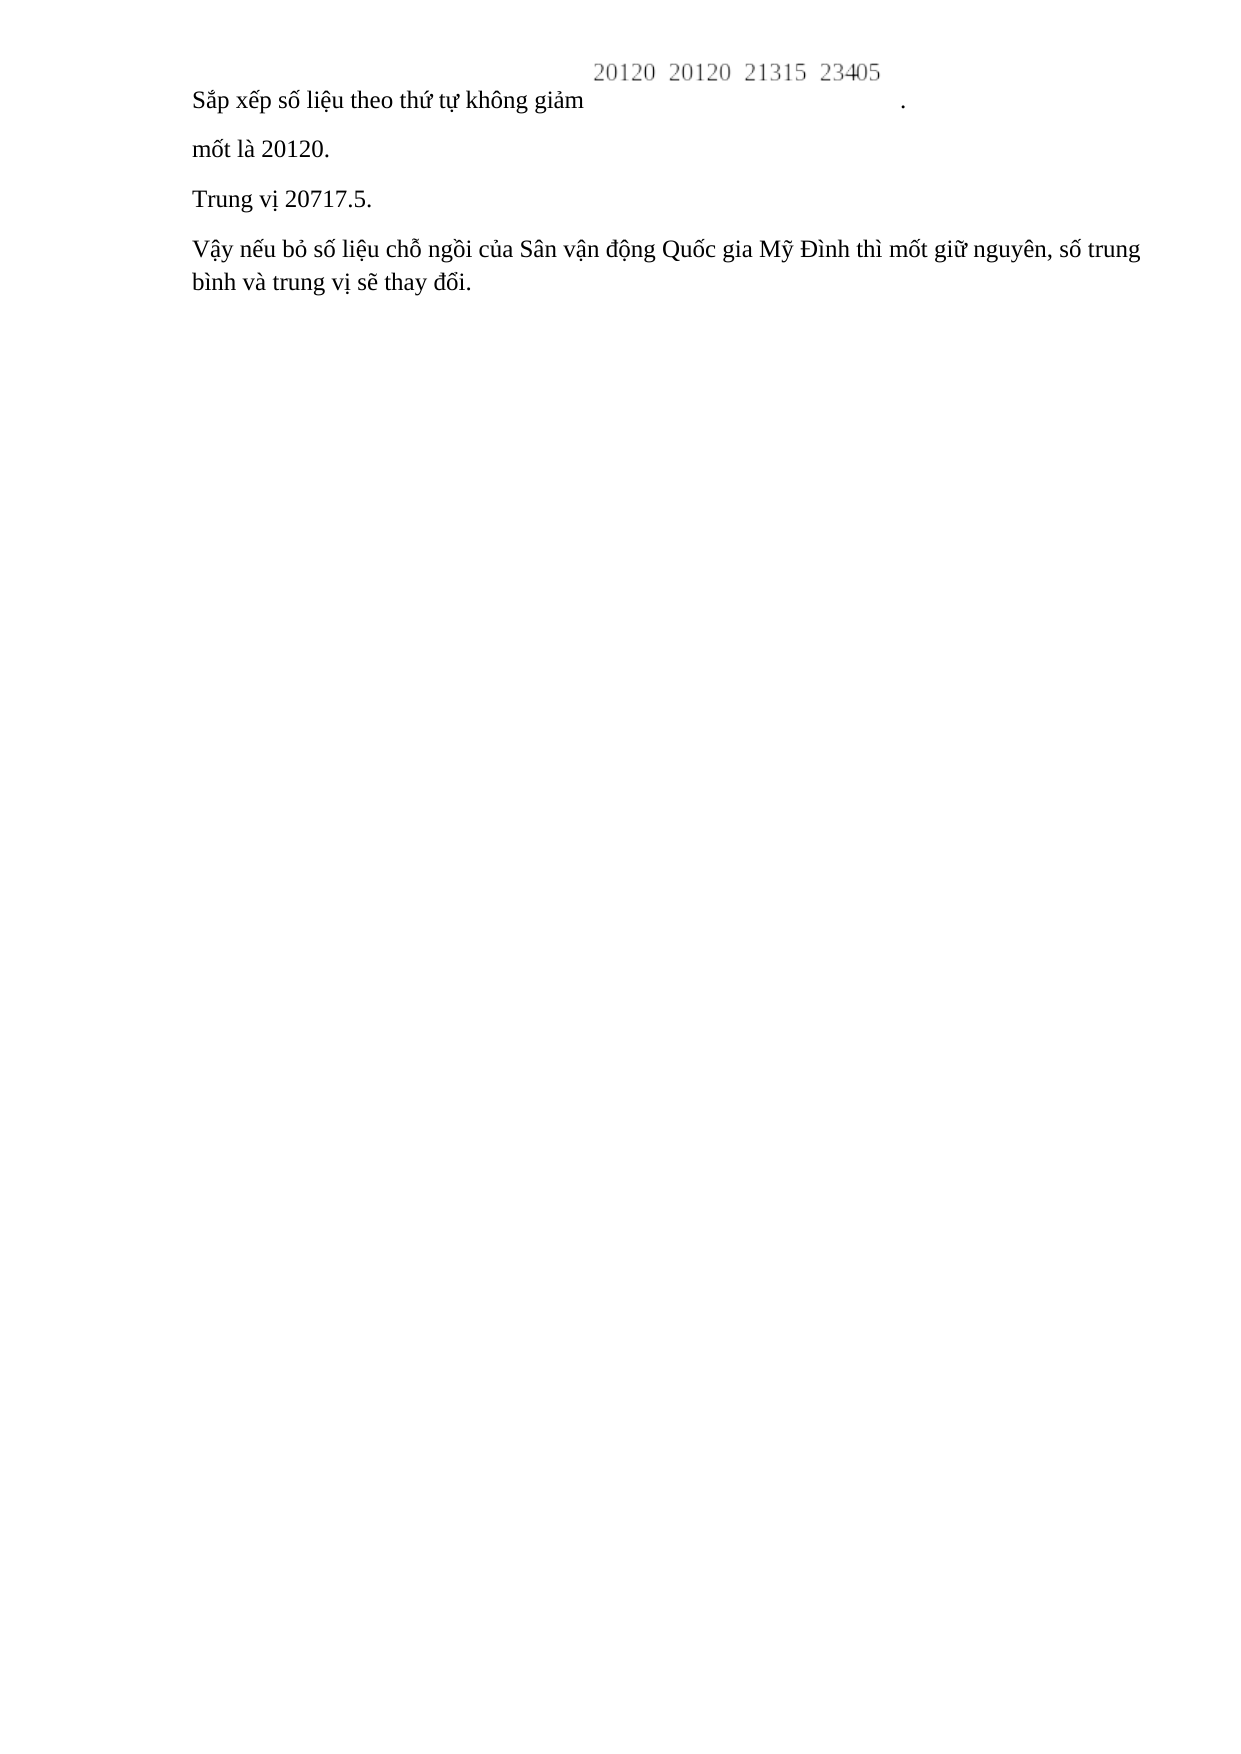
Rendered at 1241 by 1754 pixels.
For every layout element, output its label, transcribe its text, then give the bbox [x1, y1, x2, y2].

text Trung vị 20717.5. [192, 184, 1152, 213]
text mốt là 20120. [192, 134, 1152, 163]
text Vậy nếu bỏ số liệu chỗ ngồi của Sân vận động Quốc gia Mỹ Đình thì mốt giữ nguyên, số trung bình và trung vị sẽ thay đổi. [192, 234, 1152, 296]
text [192, 59, 1152, 113]
